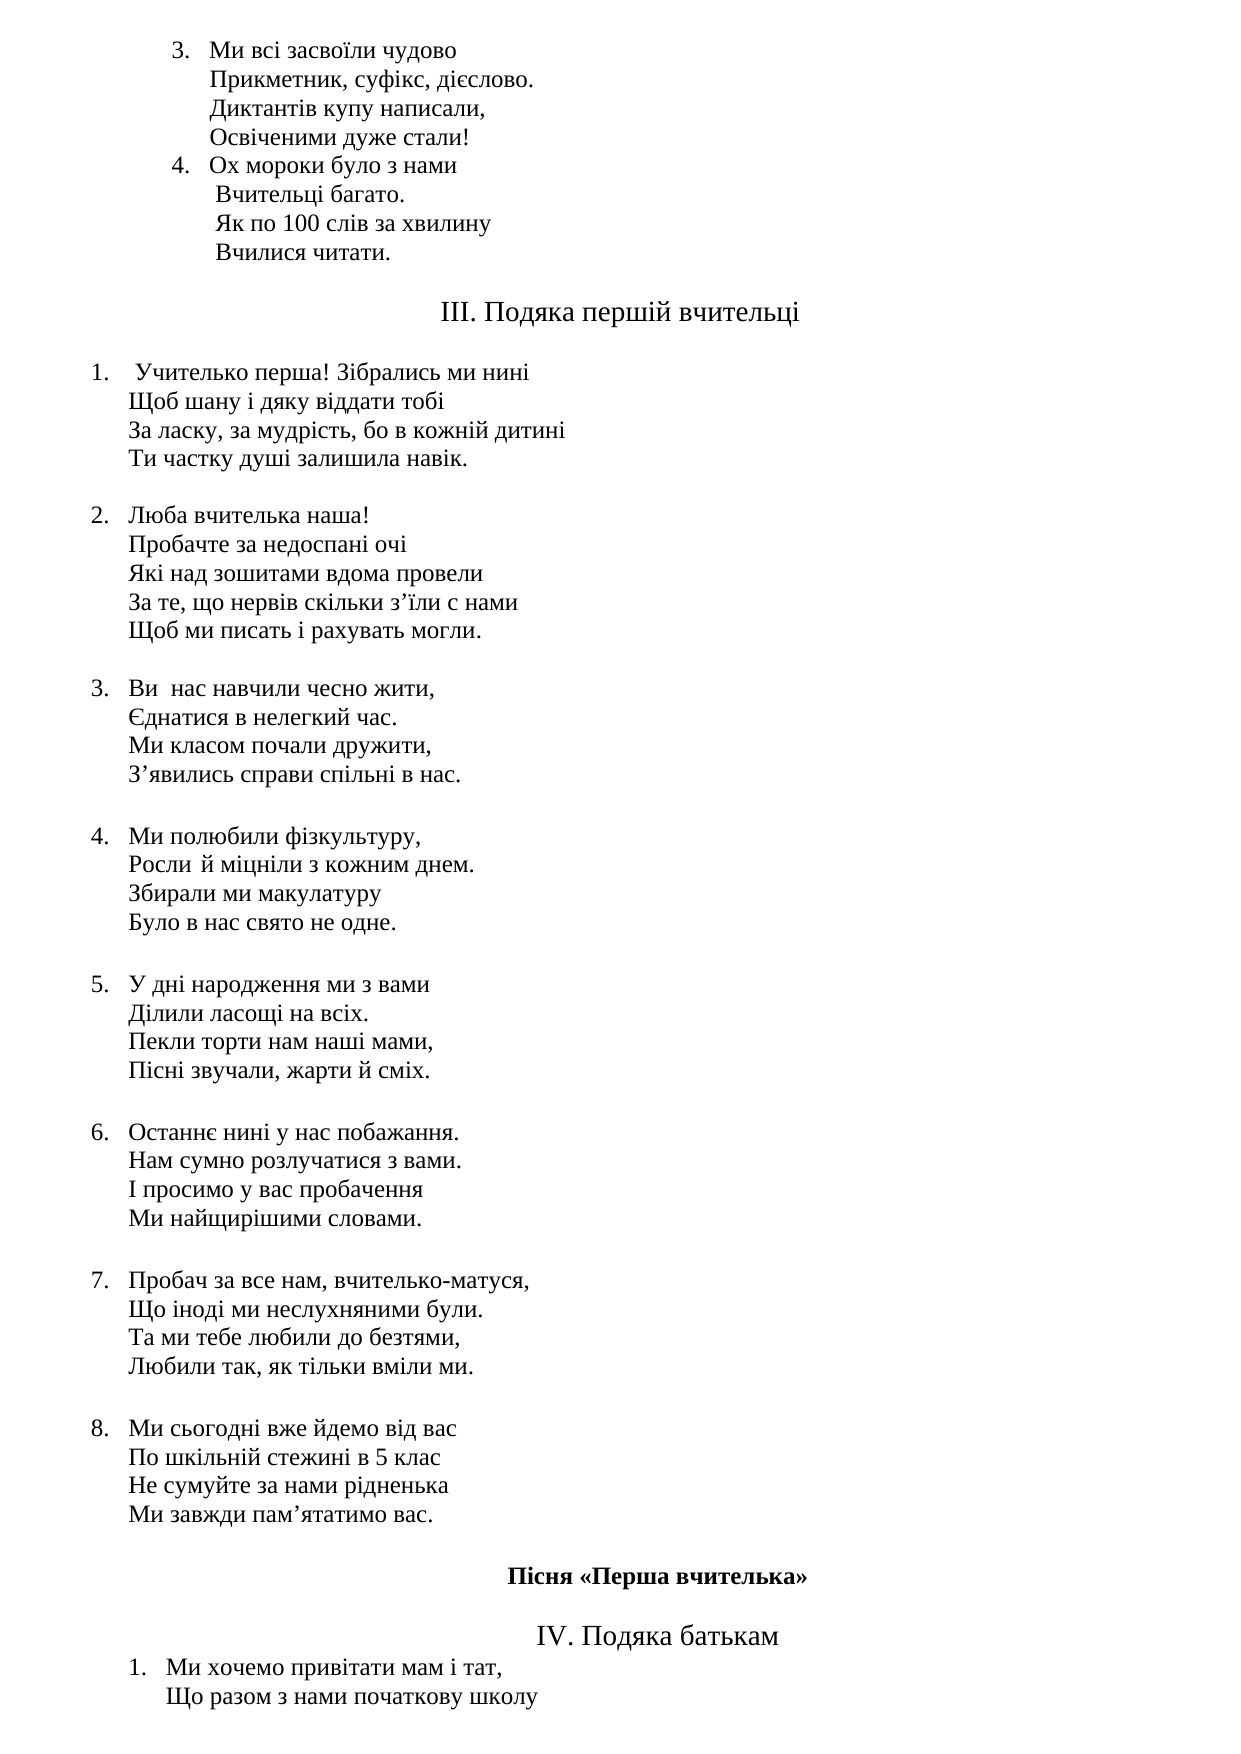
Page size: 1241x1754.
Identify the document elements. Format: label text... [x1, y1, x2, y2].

text ІІІ. Подяка першій вчительці [53, 294, 1187, 328]
list Пробач за все нам, вчителько-матуся, Що іноді ми неслухняними були. Та ми тебе любили до безтями, Любили так, як тільки вміли ми. [91, 1265, 1187, 1380]
list Що разом з нами початкову школу [166, 1681, 1187, 1709]
list Освіченими дуже стали! [166, 122, 1187, 150]
list Прикметник, суфікс, дієслово. [166, 64, 1187, 93]
list У дні народження ми з вами Ділили ласощі на всіх. Пекли торти нам наші мами, Пісні звучали, жарти й сміх. [91, 969, 1187, 1084]
list Ми хочемо привітати мам і тат, [128, 1652, 1187, 1681]
list Останнє нині у нас побажання. Нам сумно розлучатися з вами. І просимо у вас пробачення Ми найщирішими словами. [91, 1117, 1187, 1232]
list Ми всі засвоїли чудово [171, 35, 1187, 64]
list Люба вчителька наша! Пробачте за недоспані очі Які над зошитами вдома провели За те, що нервів скільки з’їли с нами Щоб ми писать і рахувать могли. [91, 500, 1187, 644]
list ІV. Подяка батькам [128, 1618, 1187, 1652]
list Ми сьогодні вже йдемо від вас По шкільній стежині в 5 клас Не сумуйте за нами рідненька Ми завжди пам’ятатимо вас. [91, 1413, 1187, 1528]
list Ви нас навчили чесно жити, Єднатися в нелегкий час. Ми класом почали дружити, З’явились справи спільні в нас. [91, 673, 1187, 788]
list Ми полюбили фізкультуру, Росли й міцніли з кожним днем. Збирали ми макулатуру Було в нас свято не одне. [91, 821, 1187, 936]
list Ох мороки було з нами Вчительці багато. Як по 100 слів за хвилину Вчилися читати. [171, 150, 1187, 265]
list Учителько перша! Зібрались ми нині Щоб шану і дяку віддати тобі За ласку, за мудрість, бо в кожній дитині Ти частку душі залишила навік. [91, 357, 1187, 500]
list Диктантів купу написали, [166, 93, 1187, 122]
list Пісня «Перша вчителька» [128, 1561, 1187, 1590]
